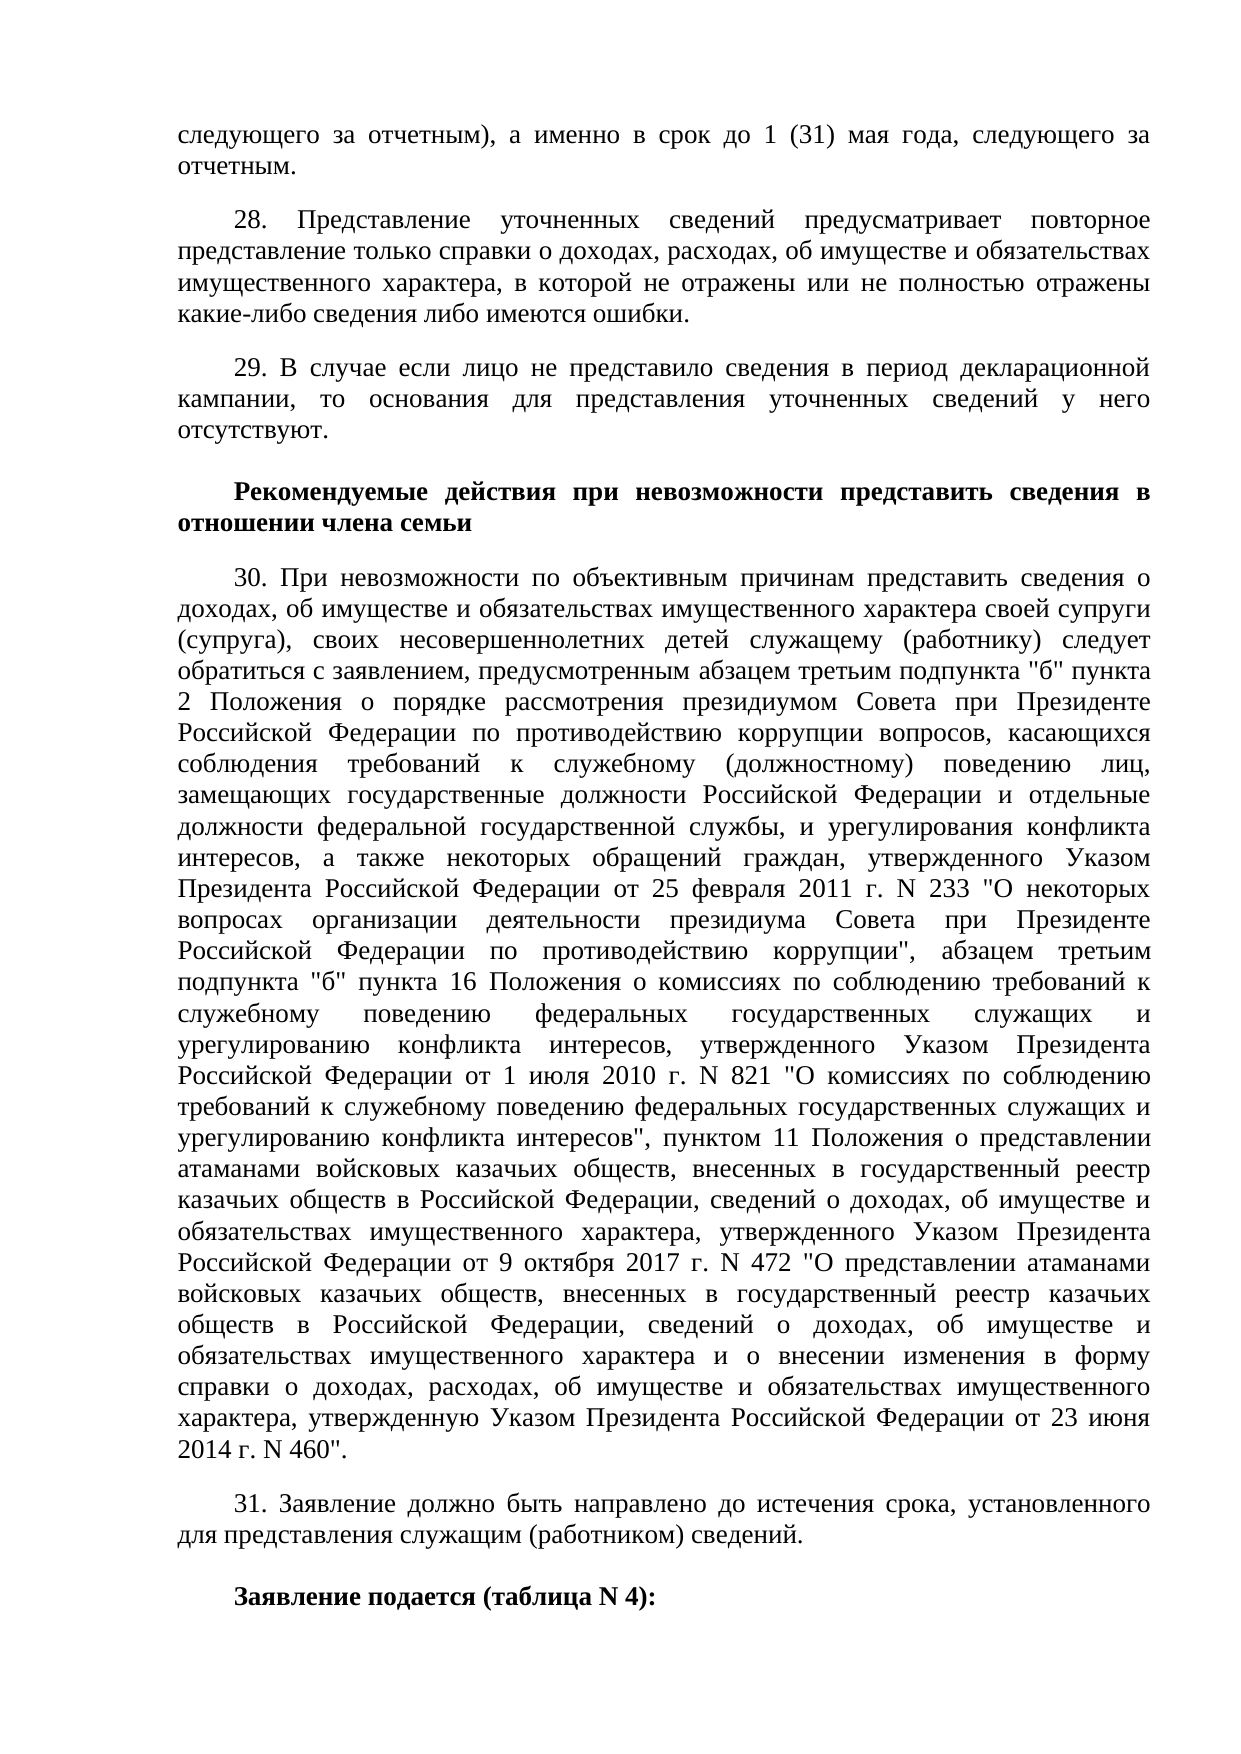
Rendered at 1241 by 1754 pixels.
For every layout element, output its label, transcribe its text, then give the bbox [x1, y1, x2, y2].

text 30. При невозможности по объективным причинам представить сведения о доходах, об имуществе и обязательствах имущественного характера своей супруги (супруга), своих несовершеннолетних детей служащему (работнику) следует обратиться с заявлением, предусмотренным абзацем третьим подпункта "б" пункта 2 Положения о порядке рассмотрения президиумом Совета при Президенте Российской Федерации по противодействию коррупции вопросов, касающихся соблюдения требований к служебному (должностному) поведению лиц, замещающих государственные должности Российской Федерации и отдельные должности федеральной государственной службы, и урегулирования конфликта интересов, а также некоторых обращений граждан, утвержденного Указом Президента Российской Федерации от 25 февраля 2011 г. N 233 "О некоторых вопросах организации деятельности президиума Совета при Президенте Российской Федерации по противодействию коррупции", абзацем третьим подпункта "б" пункта 16 Положения о комиссиях по соблюдению требований к служебному поведению федеральных государственных служащих и урегулированию конфликта интересов, утвержденного Указом Президента Российской Федерации от 1 июля 2010 г. N 821 "О комиссиях по соблюдению требований к служебному поведению федеральных государственных служащих и урегулированию конфликта интересов", пунктом 11 Положения о представлении атаманами войсковых казачьих обществ, внесенных в государственный реестр казачьих обществ в Российской Федерации, сведений о доходах, об имуществе и обязательствах имущественного характера, утвержденного Указом Президента Российской Федерации от 9 октября 2017 г. N 472 "О представлении атаманами войсковых казачьих обществ, внесенных в государственный реестр казачьих обществ в Российской Федерации, сведений о доходах, об имуществе и обязательствах имущественного характера и о внесении изменения в форму справки о доходах, расходах, об имуществе и обязательствах имущественного характера, утвержденную Указом Президента Российской Федерации от 23 июня 2014 г. N 460". [177, 561, 1152, 1464]
title Рекомендуемые действия при невозможности представить сведения в отношении члена семьи [177, 475, 1152, 538]
text 28. Представление уточненных сведений предусматривает повторное представление только справки о доходах, расходах, об имуществе и обязательствах имущественного характера, в которой не отражены или не полностью отражены какие-либо сведения либо имеются ошибки. [177, 203, 1152, 328]
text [177, 118, 1152, 180]
text 31. Заявление должно быть направлено до истечения срока, установленного для представления служащим (работником) сведений. [177, 1487, 1152, 1549]
title Заявление подается (таблица N 4): [177, 1580, 1152, 1611]
text 29. В случае если лицо не представило сведения в период декларационной кампании, то основания для представления уточненных сведений у него отсутствуют. [177, 351, 1152, 444]
